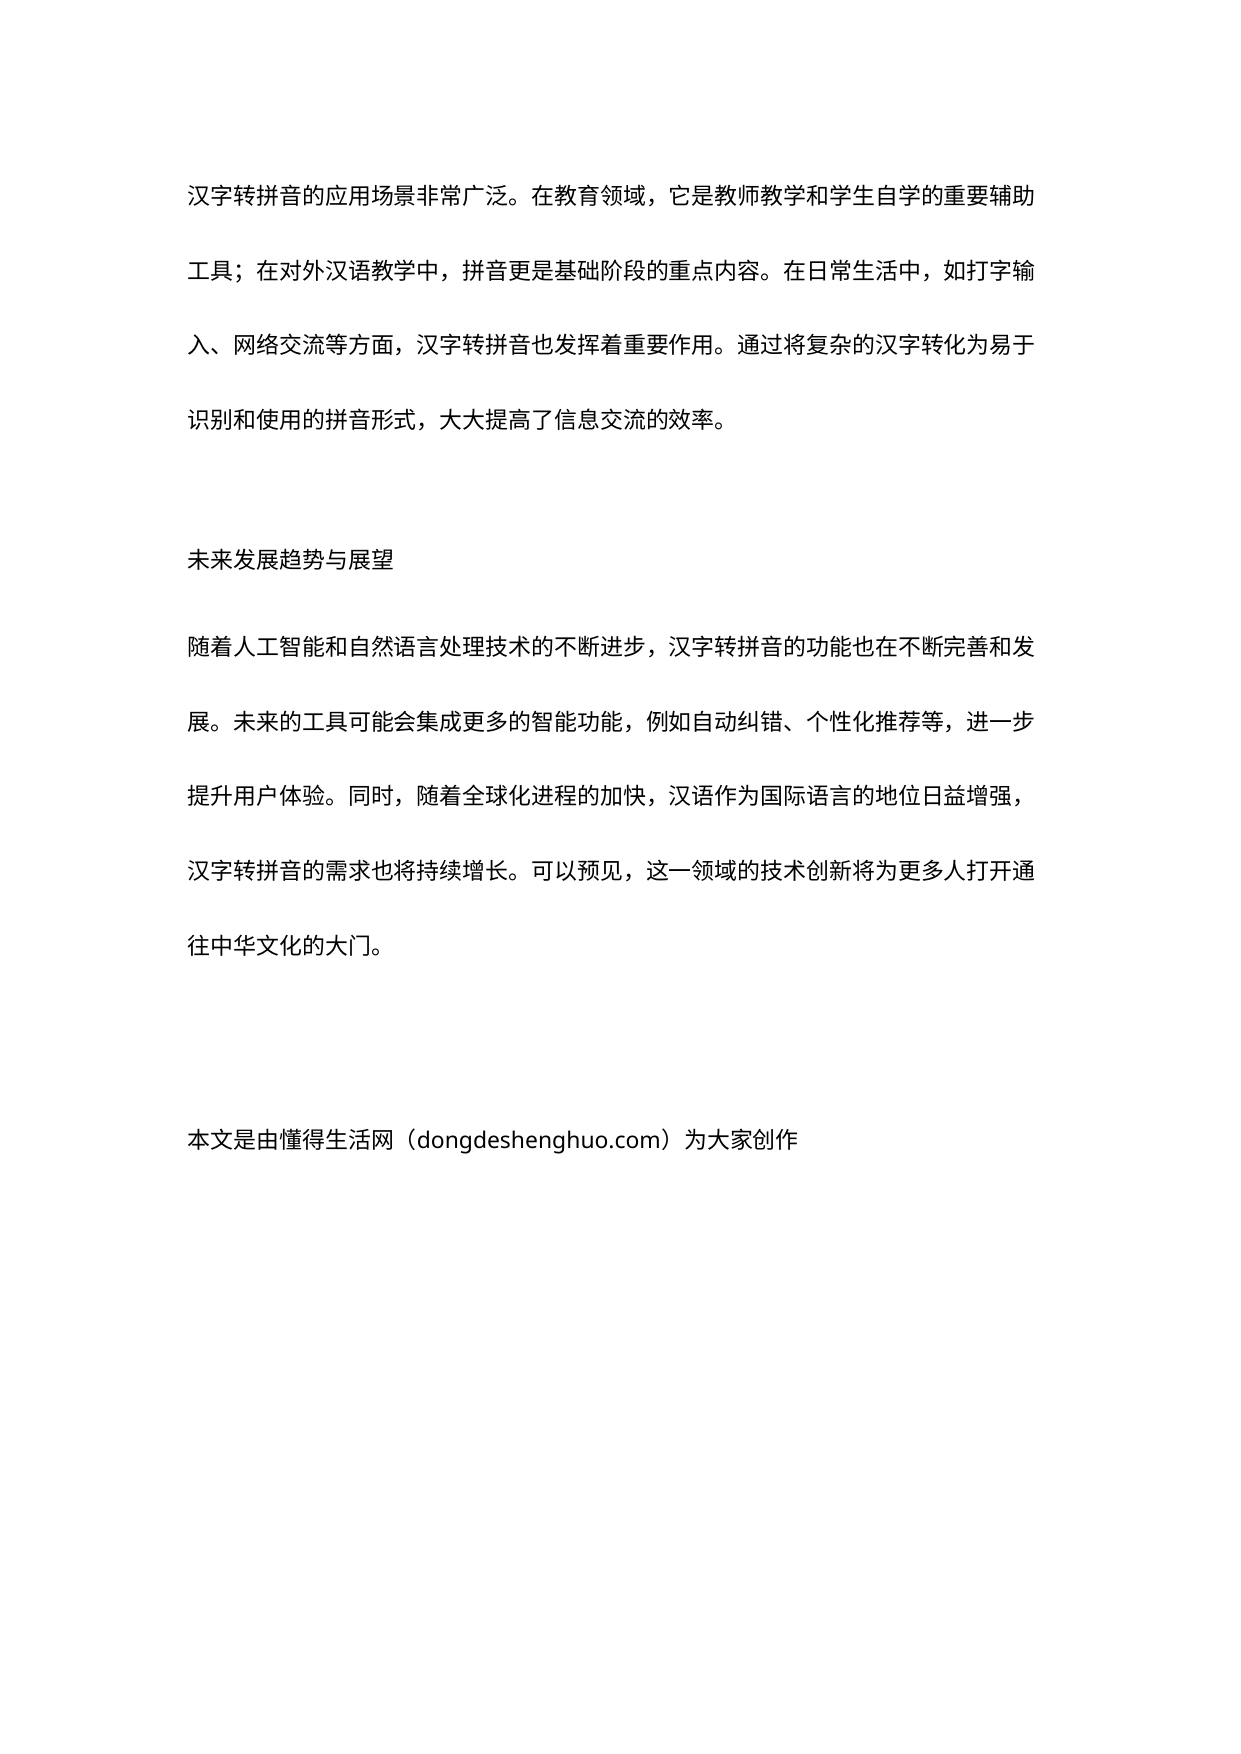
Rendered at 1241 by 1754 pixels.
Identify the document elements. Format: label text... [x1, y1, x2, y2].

text 未来发展趋势与展望 [187, 526, 1053, 591]
text 汉字转拼音的应用场景非常广泛。在教育领域，它是教师教学和学生自学的重要辅助工具；在对外汉语教学中，拼音更是基础阶段的重点内容。在日常生活中，如打字输入、网络交流等方面，汉字转拼音也发挥着重要作用。通过将复杂的汉字转化为易于识别和使用的拼音形式，大大提高了信息交流的效率。 [187, 162, 1053, 451]
text 本文是由懂得生活网（dongdeshenghuo.com）为大家创作 [187, 1106, 1053, 1171]
text 随着人工智能和自然语言处理技术的不断进步，汉字转拼音的功能也在不断完善和发展。未来的工具可能会集成更多的智能功能，例如自动纠错、个性化推荐等，进一步提升用户体验。同时，随着全球化进程的加快，汉语作为国际语言的地位日益增强，汉字转拼音的需求也将持续增长。可以预见，这一领域的技术创新将为更多人打开通往中华文化的大门。 [187, 613, 1053, 977]
